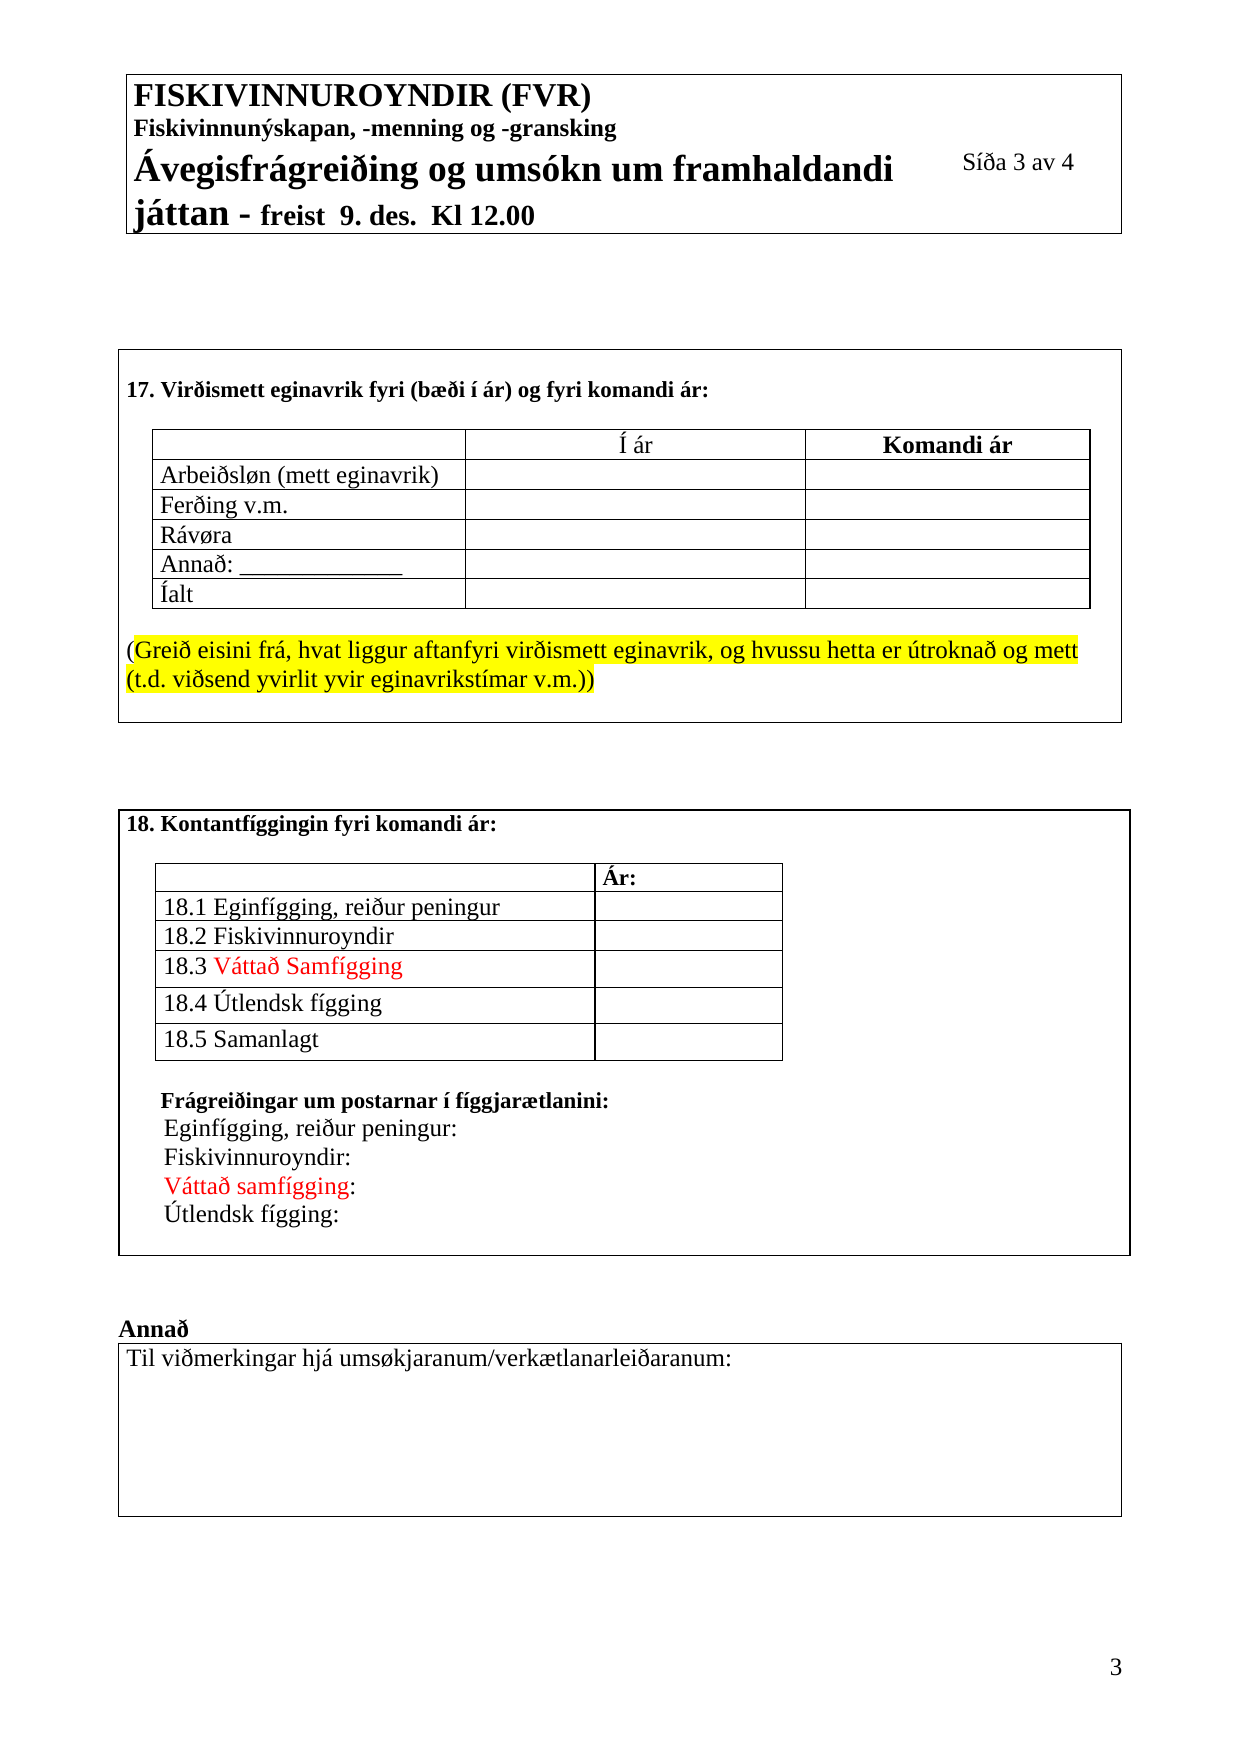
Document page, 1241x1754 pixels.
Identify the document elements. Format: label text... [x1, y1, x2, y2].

table_header 18. Kontantfíggingin fyri komandi ár: Frágreiðingar um postarnar í fíggjarætlanini: Eginfígging, reiður peningur: Fiskivinnuroyndir: Váttað samfígging: Útlendsk fígging: [120, 811, 1129, 1255]
table_header 17. Virðismett eginavrik fyri (bæði í ár) og fyri komandi ár: (Greið eisini frá, hvat liggur aftanfyri virðismett eginavrik, og hvussu hetta er útroknað og mett (t.d. viðsend yvirlit yvir eginavrikstímar v.m.)) [119, 350, 1121, 722]
table_header Til viðmerkingar hjá umsøkjaranum/verkætlanarleiðaranum: [119, 1344, 1121, 1516]
text Annað [118, 1314, 1122, 1342]
